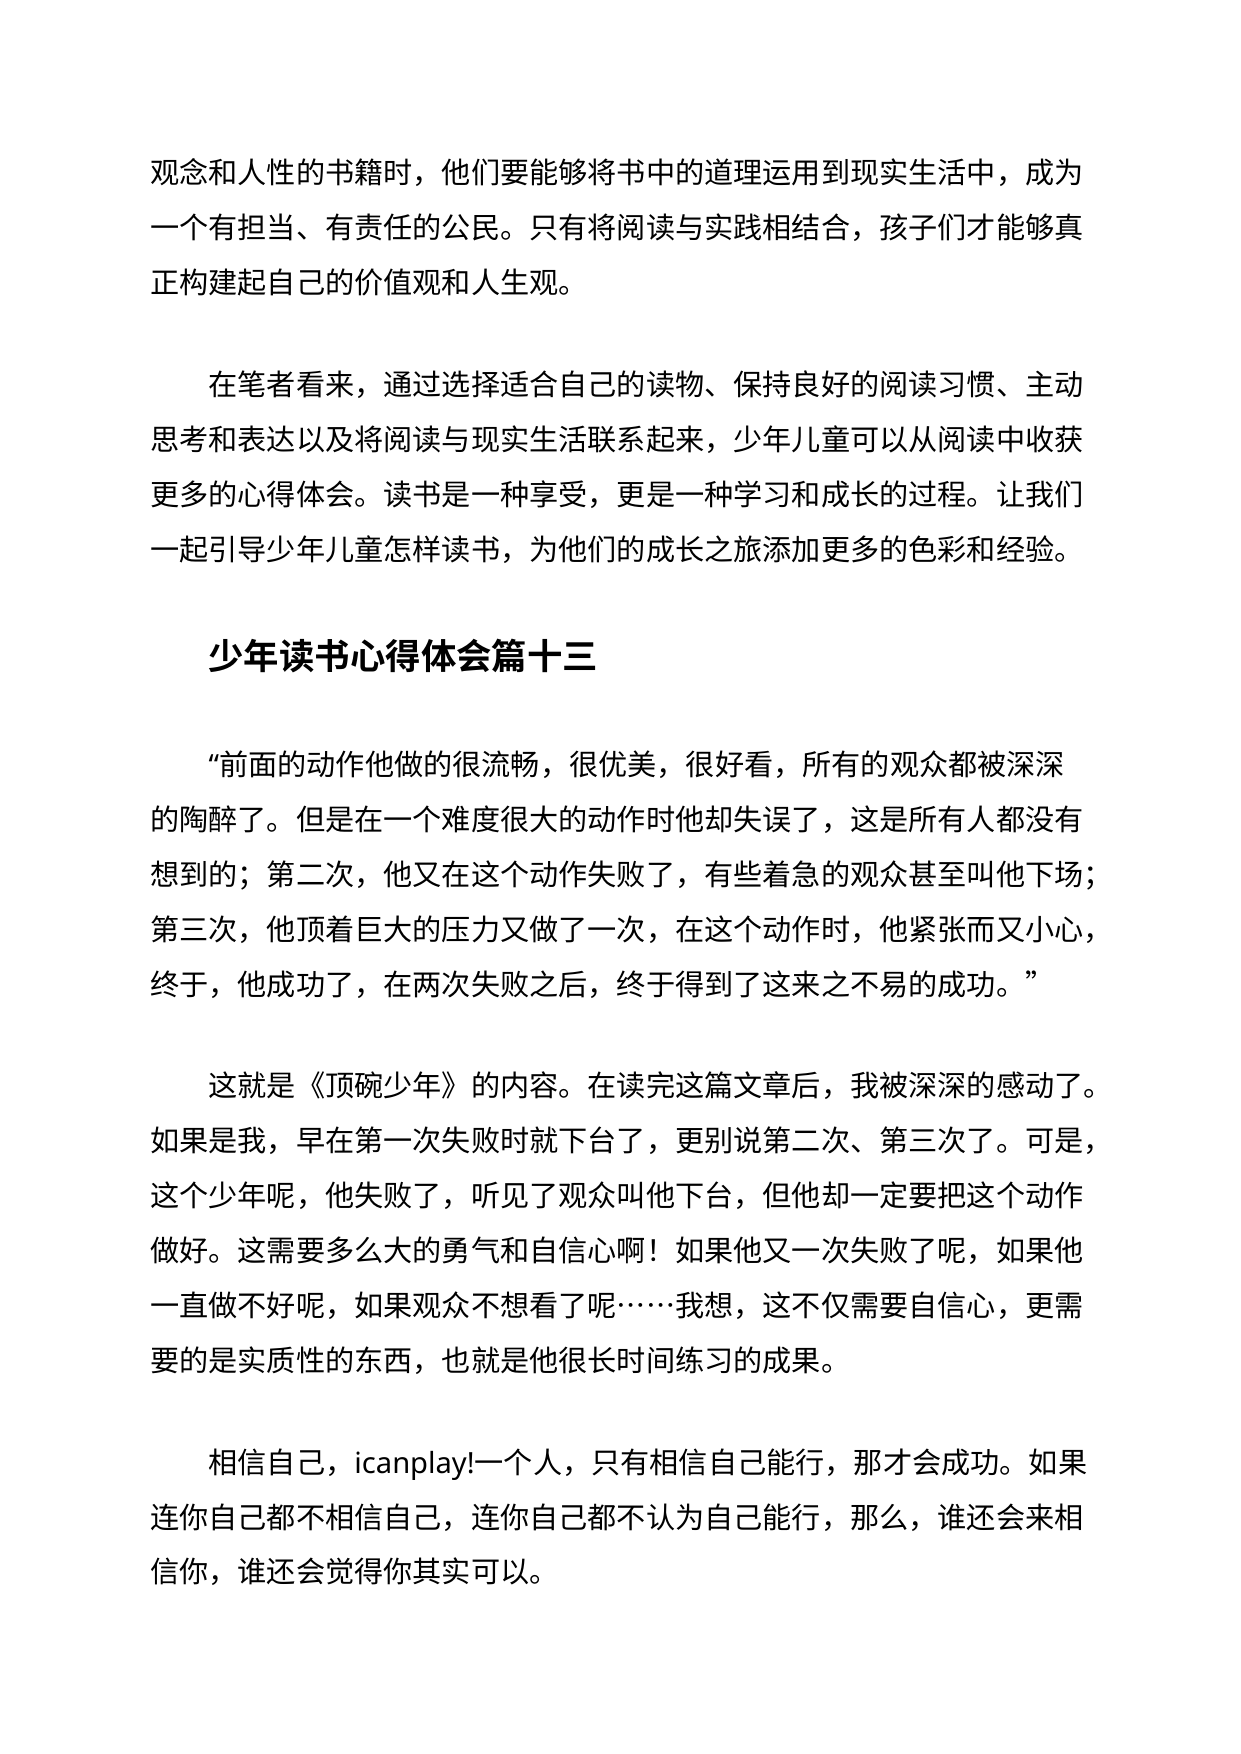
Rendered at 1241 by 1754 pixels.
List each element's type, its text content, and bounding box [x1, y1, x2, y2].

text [150, 150, 1090, 302]
text 少年读书心得体会篇十三 [150, 628, 1090, 679]
text 在笔者看来，通过选择适合自己的读物、保持良好的阅读习惯、主动思考和表达以及将阅读与现实生活联系起来，少年儿童可以从阅读中收获更多的心得体会。读书是一种享受，更是一种学习和成长的过程。让我们一起引导少年儿童怎样读书，为他们的成长之旅添加更多的色彩和经验。 [150, 362, 1090, 568]
text 这就是《顶碗少年》的内容。在读完这篇文章后，我被深深的感动了。如果是我，早在第一次失败时就下台了，更别说第二次、第三次了。可是，这个少年呢，他失败了，听见了观众叫他下台，但他却一定要把这个动作做好。这需要多么大的勇气和自信心啊！如果他又一次失败了呢，如果他一直做不好呢，如果观众不想看了呢……我想，这不仅需要自信心，更需要的是实质性的东西，也就是他很长时间练习的成果。 [150, 1063, 1090, 1380]
text 相信自己，icanplay!一个人，只有相信自己能行，那才会成功。如果连你自己都不相信自己，连你自己都不认为自己能行，那么，谁还会来相信你，谁还会觉得你其实可以。 [150, 1439, 1090, 1591]
text “前面的动作他做的很流畅，很优美，很好看，所有的观众都被深深的陶醉了。但是在一个难度很大的动作时他却失误了，这是所有人都没有想到的；第二次，他又在这个动作失败了，有些着急的观众甚至叫他下场；第三次，他顶着巨大的压力又做了一次，在这个动作时，他紧张而又小心，终于，他成功了，在两次失败之后，终于得到了这来之不易的成功。” [150, 741, 1090, 1003]
